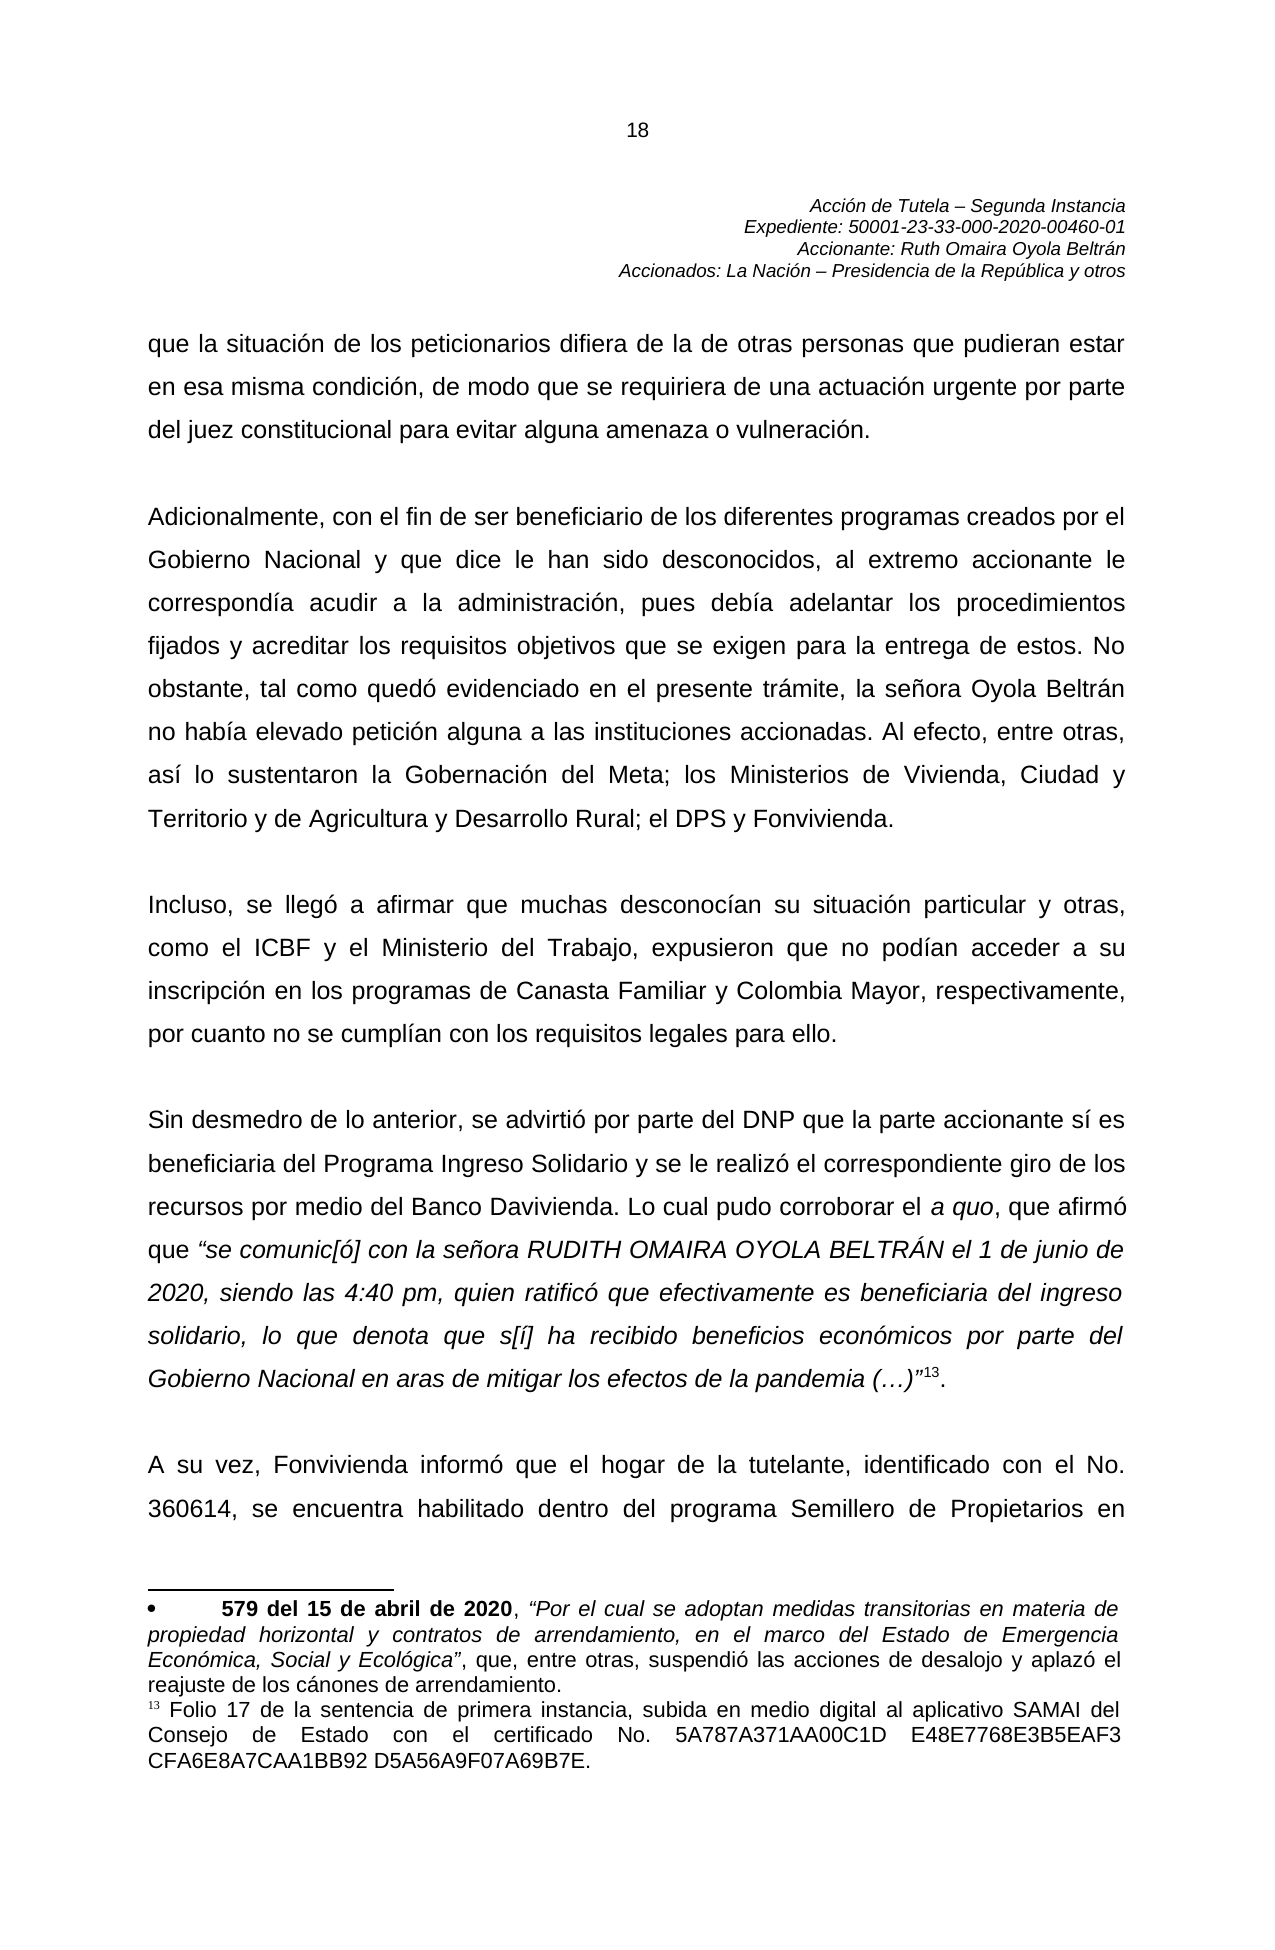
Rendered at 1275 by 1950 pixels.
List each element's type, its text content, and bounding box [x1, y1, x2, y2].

text Bajo este marco, se observa que la situación de “confinamiento” o aislamiento preventivo obligatorio no corresponde a una condición diferenciada de vulnerabilidad, en tanto se trata de una medida generalizada con impacto en todos los sectores de la población, a efectos de salvaguardar la vida y la salud de los colombianos y de los extranjeros residentes en el país. Es más, tampoco se acreditó, si quiera sumariamente, que la situación de los peticionarios difiera de la de otras personas que pudieran estar en esa misma condición, de modo que se requiriera de una actuación urgente por parte del juez constitucional para evitar alguna amenaza o vulneración. [148, 329, 1127, 444]
text Adicionalmente, con el fin de ser beneficiario de los diferentes programas creados por el Gobierno Nacional y que dice le han sido desconocidos, al extremo accionante le correspondía acudir a la administración, pues debía adelantar los procedimientos fijados y acreditar los requisitos objetivos que se exigen para la entrega de estos. No obstante, tal como quedó evidenciado en el presente trámite, la señora Oyola Beltrán no había elevado petición alguna a las instituciones accionadas. Al efecto, entre otras, así lo sustentaron la Gobernación del Meta; los Ministerios de Vivienda, Ciudad y Territorio y de Agricultura y Desarrollo Rural; el DPS y Fonvivienda. [148, 502, 1127, 832]
text Sin desmedro de lo anterior, se advirtió por parte del DNP que la parte accionante sí es beneficiaria del Programa Ingreso Solidario y se le realizó el correspondiente giro de los recursos por medio del Banco Davivienda. Lo cual pudo corroborar el a quo, que afirmó que “se comunic[ó] con la señora RUDITH OMAIRA OYOLA BELTRÁN el 1 de junio de 2020, siendo las 4:40 pm, quien ratificó que efectivamente es beneficiaria del ingreso solidario, lo que denota que s[í] ha recibido beneficios económicos por parte del Gobierno Nacional en aras de mitigar los efectos de la pandemia (…)”. [148, 1105, 1127, 1393]
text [148, 1450, 1127, 1522]
text Incluso, se llegó a afirmar que muchas desconocían su situación particular y otras, como el ICBF y el Ministerio del Trabajo, expusieron que no podían acceder a su inscripción en los programas de Canasta Familiar y Colombia Mayor, respectivamente, por cuanto no se cumplían con los requisitos legales para ello. [148, 890, 1127, 1048]
